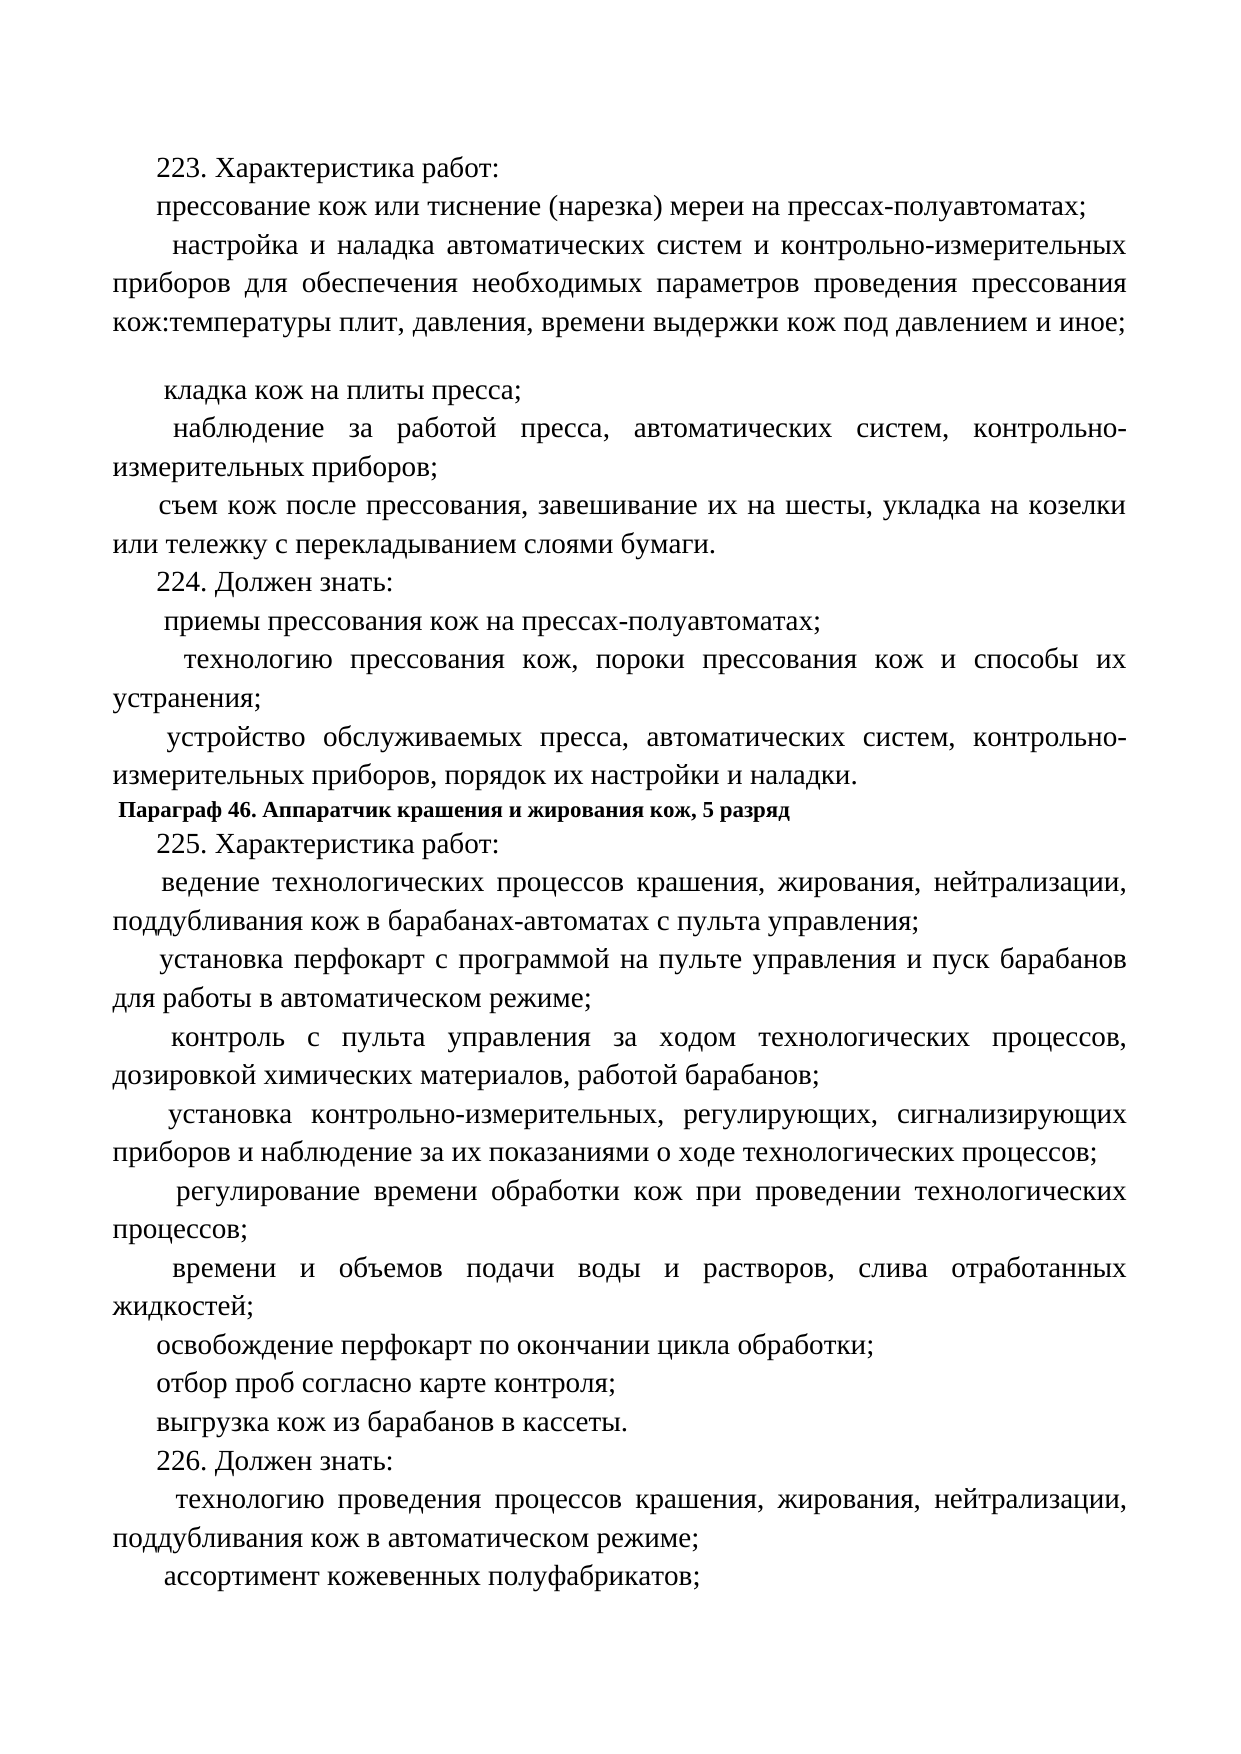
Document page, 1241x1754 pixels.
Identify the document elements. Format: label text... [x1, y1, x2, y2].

text отбор проб согласно карте контроля; [112, 1366, 1128, 1399]
text контроль с пульта управления за ходом технологических процессов, дозировкой химических материалов, работой барабанов; [112, 1019, 1128, 1091]
text ассортимент кожевенных полуфабрикатов; [112, 1558, 1128, 1592]
text съем кож после прессования, завешивание их на шесты, укладка на козелки или тележку с перекладыванием слоями бумаги. [112, 487, 1128, 559]
text наблюдение за работой пресса, автоматических систем, контрольно-измерительных приборов; [112, 410, 1128, 482]
text 224. Должен знать: [112, 564, 1128, 598]
text 223. Характеристика работ: [112, 150, 1128, 183]
text ведение технологических процессов крашения, жирования, нейтрализации, поддубливания кож в барабанах-автоматах с пульта управления; [112, 864, 1128, 937]
text технологию проведения процессов крашения, жирования, нейтрализации, поддубливания кож в автоматическом режиме; [112, 1481, 1128, 1553]
text настройка и наладка автоматических систем и контрольно-измерительных приборов для обеспечения необходимых параметров проведения прессования кож:температуры плит, давления, времени выдержки кож под давлением и иное; [112, 227, 1128, 368]
text выгрузка кож из барабанов в кассеты. [112, 1404, 1128, 1438]
text времени и объемов подачи воды и растворов, слива отработанных жидкостей; [112, 1250, 1128, 1322]
text кладка кож на плиты пресса; [112, 372, 1128, 405]
text Параграф 46. Аппаратчик крашения и жирования кож, 5 разряд [112, 796, 1128, 822]
text прессование кож или тиснение (нарезка) мереи на прессах-полуавтоматах; [112, 188, 1128, 222]
text установка контрольно-измерительных, регулирующих, сигнализирующих приборов и наблюдение за их показаниями о ходе технологических процессов; [112, 1096, 1128, 1168]
text освобождение перфокарт по окончании цикла обработки; [112, 1327, 1128, 1361]
text установка перфокарт с программой на пульте управления и пуск барабанов для работы в автоматическом режиме; [112, 942, 1128, 1014]
text приемы прессования кож на прессах-полуавтоматах; [112, 603, 1128, 637]
text 226. Должен знать: [112, 1443, 1128, 1476]
text технологию прессования кож, пороки прессования кож и способы их устранения; [112, 642, 1128, 714]
text устройство обслуживаемых пресса, автоматических систем, контрольно-измерительных приборов, порядок их настройки и наладки. [112, 719, 1128, 791]
text 225. Характеристика работ: [112, 826, 1128, 859]
text регулирование времени обработки кож при проведении технологических процессов; [112, 1173, 1128, 1245]
